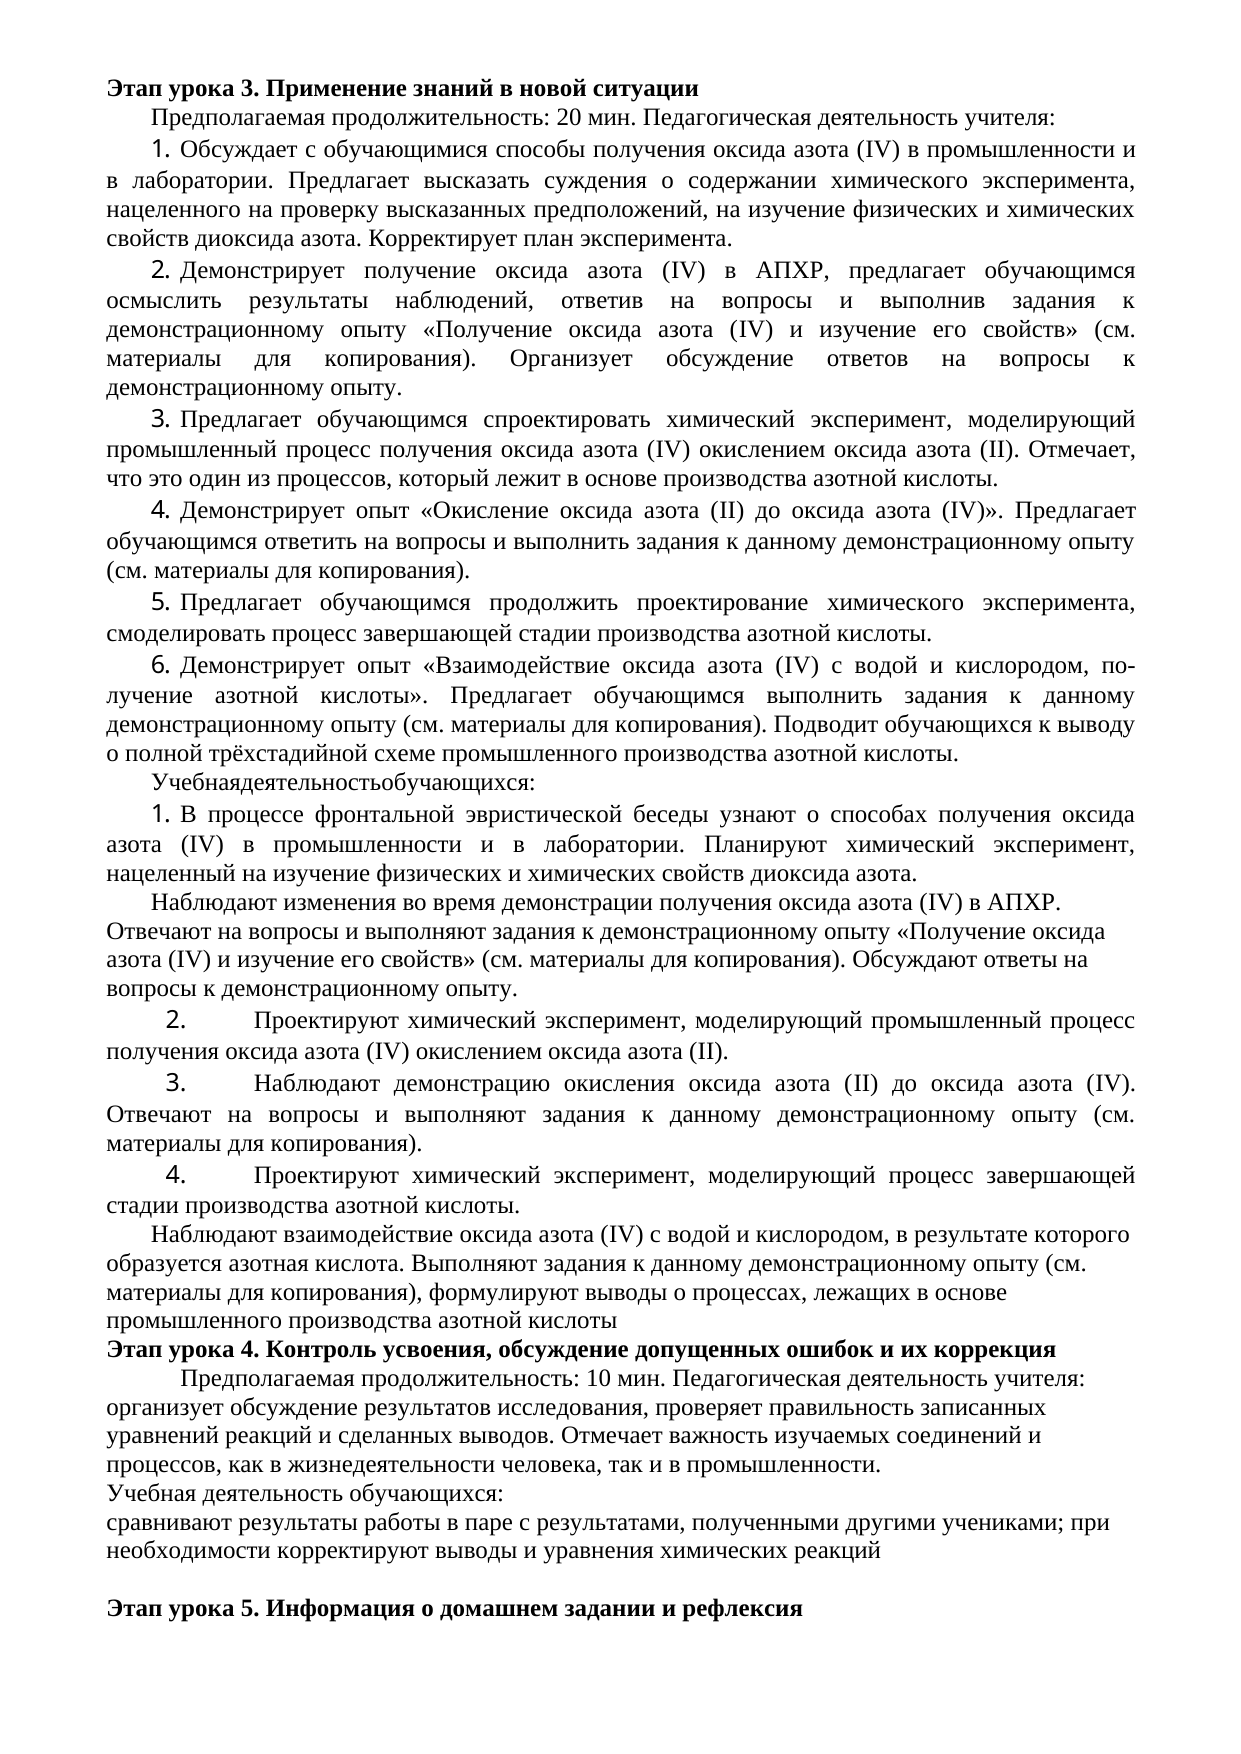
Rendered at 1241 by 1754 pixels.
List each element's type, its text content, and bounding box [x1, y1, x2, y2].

text Этап урока 5. Информация о домашнем задании и рефлексия [106, 1593, 1136, 1622]
list Демонстрирует опыт «Окисление оксида азота (II) до оксида азота (IV)». Предлагает обучающимся ответить на вопросы и выполнить задания к данному демонстрационному опыту (см. материалы для копирования). [106, 492, 1136, 583]
text Учебная деятельность обучающихся: [106, 1478, 1136, 1507]
text Этап урока 4. Контроль усвоения, обсуждение допущенных ошибок и их коррекция [106, 1334, 1136, 1363]
list Демонстрирует получение оксида азота (IV) в АПХР, предлагает обучающимся осмыслить результаты наблюдений, ответив на вопросы и выполнив задания к демонстрационному опыту «Получение оксида азота (IV) и изучение его свойств» (см. материалы для копирования). Организует обсуждение ответов на вопросы к демонстрационному опыту. [106, 251, 1136, 400]
list Проектируют химический эксперимент, моделирующий процесс завершающей стадии производства азотной кислоты. [106, 1156, 1136, 1219]
list Демонстрирует опыт «Взаимодействие оксида азота (IV) с водой и кислородом, по- лучение азотной кислоты». Предлагает обучающимся выполнить задания к данному демонстрационному опыту (см. материалы для копирования). Подводит обучающихся к выводу о полной трёхстадийной схеме промышленного производства азотной кислоты. [106, 646, 1136, 767]
list Обсуждает с обучающимися способы получения оксида азота (IV) в промышленности и в лаборатории. Предлагает высказать суждения о содержании химического эксперимента, нацеленного на проверку высказанных предположений, на изучение физических и химических свойств диоксида азота. Корректирует план эксперимента. [106, 131, 1136, 251]
text Предполагаемая продолжительность: 20 мин. Педагогическая деятельность учителя: [106, 102, 1136, 131]
text Наблюдают взаимодействие оксида азота (IV) с водой и кислородом, в результате которого образуется азотная кислота. Выполняют задания к данному демонстрационному опыту (см. материалы для копирования), формулируют выводы о процессах, лежащих в основе промышленного производства азотной кислоты [106, 1219, 1136, 1334]
text сравнивают результаты работы в паре с результатами, полученными другими учениками; при необходимости корректируют выводы и уравнения химических реакций [106, 1507, 1136, 1564]
text Предполагаемая продолжительность: 10 мин. Педагогическая деятельность учителя: [106, 1363, 1136, 1392]
text Наблюдают изменения во время демонстрации получения оксида азота (IV) в АПХР. Отвечают на вопросы и выполняют задания к демонстрационному опыту «Получение оксида азота (IV) и изучение его свойств» (см. материалы для копирования). Обсуждают ответы на вопросы к демонстрационному опыту. [106, 887, 1136, 1002]
list Предлагает обучающимся спроектировать химический эксперимент, моделирующий промышленный процесс получения оксида азота (IV) окислением оксида азота (II). Отмечает, что это один из процессов, который лежит в основе производства азотной кислоты. [106, 400, 1136, 492]
text Учебнаядеятельностьобучающихся: [106, 767, 1136, 795]
list Проектируют химический эксперимент, моделирующий промышленный процесс получения оксида азота (IV) окислением оксида азота (II). [106, 1002, 1136, 1065]
list Наблюдают демонстрацию окисления оксида азота (II) до оксида азота (IV). Отвечают на вопросы и выполняют задания к данному демонстрационному опыту (см. материалы для копирования). [106, 1065, 1136, 1156]
text организует обсуждение результатов исследования, проверяет правильность записанных уравнений реакций и сделанных выводов. Отмечает важность изучаемых соединений и процессов, как в жизнедеятельности человека, так и в промышленности. [106, 1392, 1136, 1478]
list В процессе фронтальной эвристической беседы узнают о способах получения оксида азота (IV) в промышленности и в лаборатории. Планируют химический эксперимент, нацеленный на изучение физических и химических свойств диоксида азота. [106, 795, 1136, 887]
list Предлагает обучающимся продолжить проектирование химического эксперимента, смоделировать процесс завершающей стадии производства азотной кислоты. [106, 583, 1136, 646]
text Этап урока 3. Применение знаний в новой ситуации [106, 73, 1136, 102]
